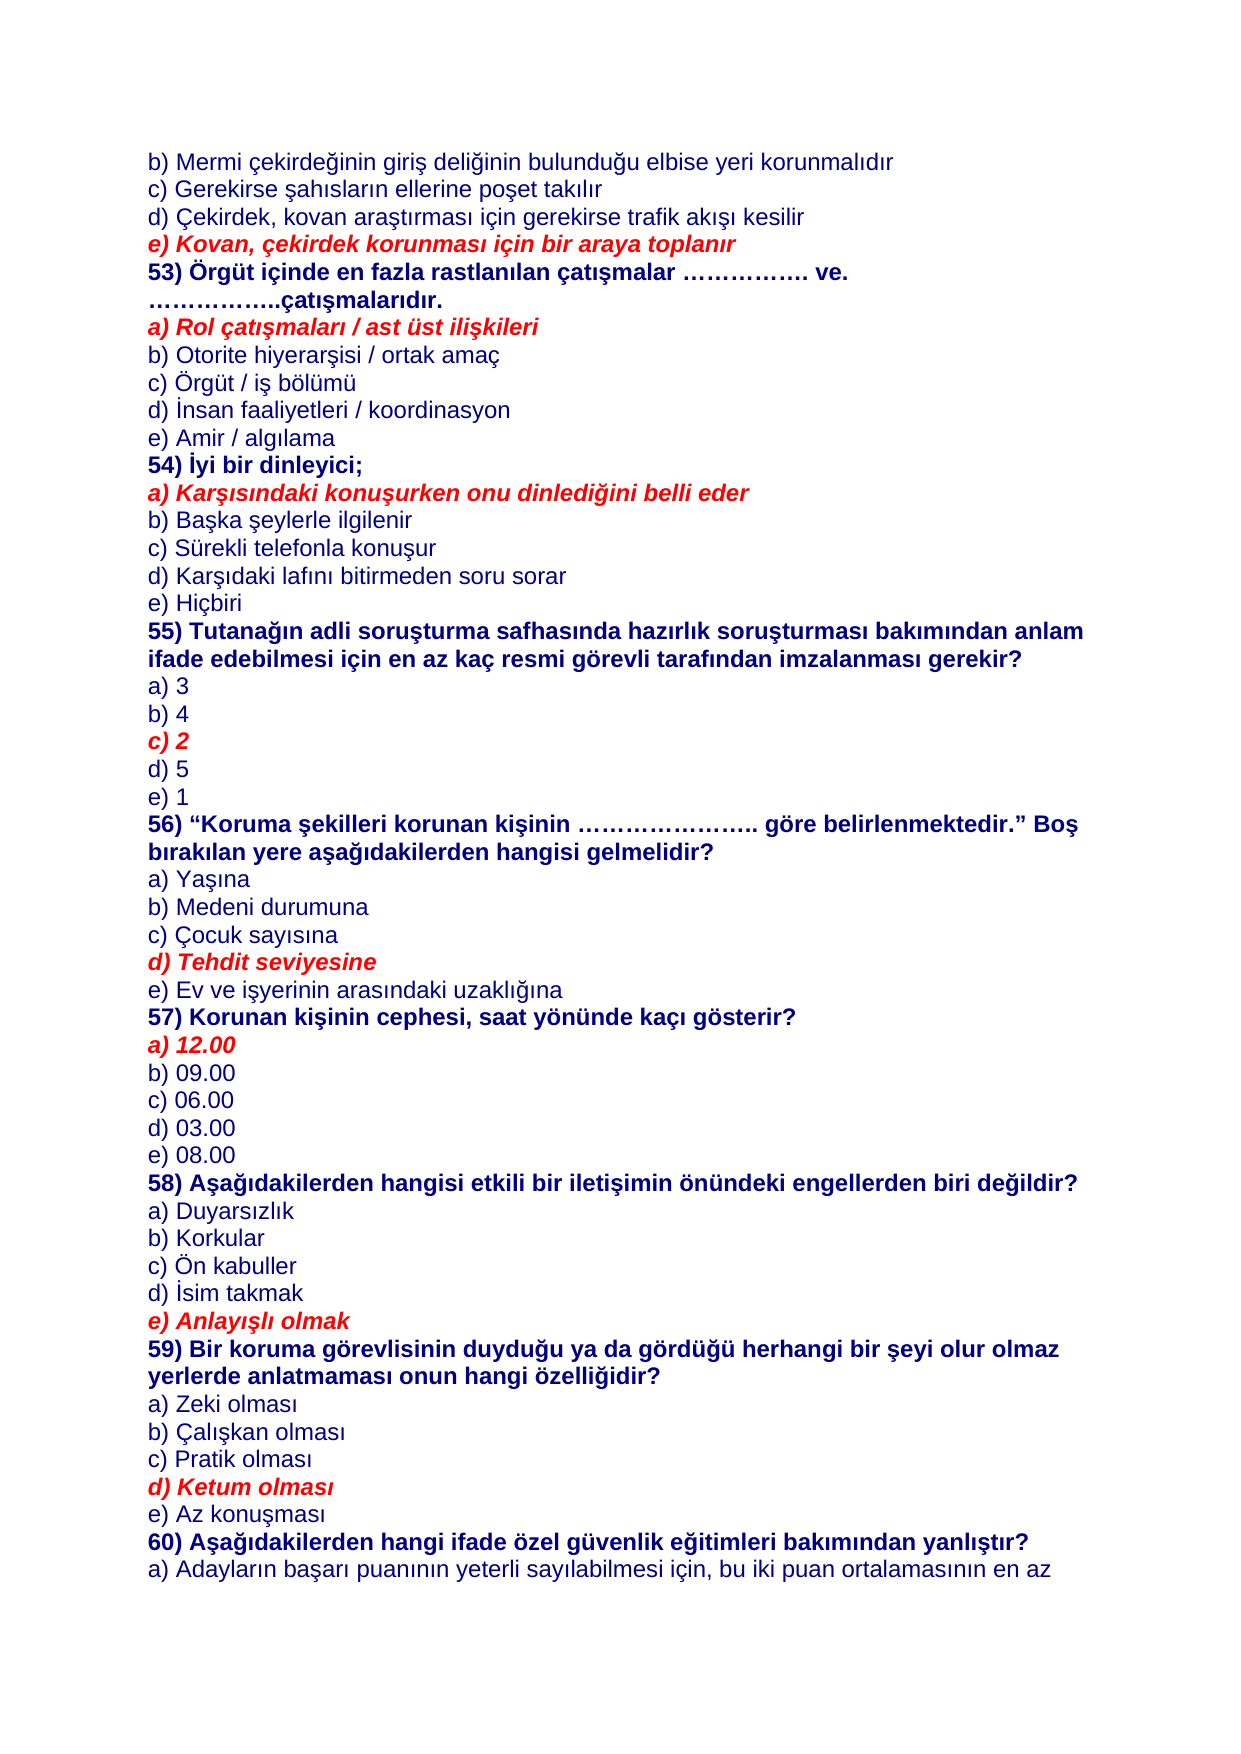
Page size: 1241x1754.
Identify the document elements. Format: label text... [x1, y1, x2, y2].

text 57) Korunan kişinin cephesi, saat yönünde kaçı gösterir? a) 12.00 b) 09.00 c) 06.00 d) 03.00 e) 08.00 [148, 1003, 1093, 1169]
text 58) Aşağıdakilerden hangisi etkili bir iletişimin önündeki engellerden biri değildir? a) Duyarsızlık b) Korkular c) Ön kabuller d) İsim takmak e) Anlayışlı olmak [148, 1169, 1093, 1334]
text 53) Örgüt içinde en fazla rastlanılan çatışmalar ……………. ve. ……………..çatışmalarıdır. a) Rol çatışmaları / ast üst ilişkileri b) Otorite hiyerarşisi / ortak amaç c) Örgüt / iş bölümü d) İnsan faaliyetleri / koordinasyon e) Amir / algılama [148, 258, 1093, 451]
text 59) Bir koruma görevlisinin duyduğu ya da gördüğü herhangi bir şeyi olur olmaz yerlerde anlatmaması onun hangi özelliğidir? a) Zeki olması b) Çalışkan olması c) Pratik olması d) Ketum olması e) Az konuşması [148, 1334, 1093, 1528]
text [148, 1528, 1093, 1583]
text 56) “Koruma şekilleri korunan kişinin ………………….. göre belirlenmektedir.” Boş bırakılan yere aşağıdakilerden hangisi gelmelidir? a) Yaşına b) Medeni durumuna c) Çocuk sayısına d) Tehdit seviyesine e) Ev ve işyerinin arasındaki uzaklığına [148, 810, 1093, 1003]
text 54) İyi bir dinleyici; a) Karşısındaki konuşurken onu dinlediğini belli eder b) Başka şeylerle ilgilenir c) Sürekli telefonla konuşur d) Karşıdaki lafını bitirmeden soru sorar e) Hiçbiri [148, 451, 1093, 617]
text 55) Tutanağın adli soruşturma safhasında hazırlık soruşturması bakımından anlam ifade edebilmesi için en az kaç resmi görevli tarafından imzalanması gerekir? a) 3 b) 4 c) 2 d) 5 e) 1 [148, 617, 1093, 810]
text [148, 148, 1093, 258]
